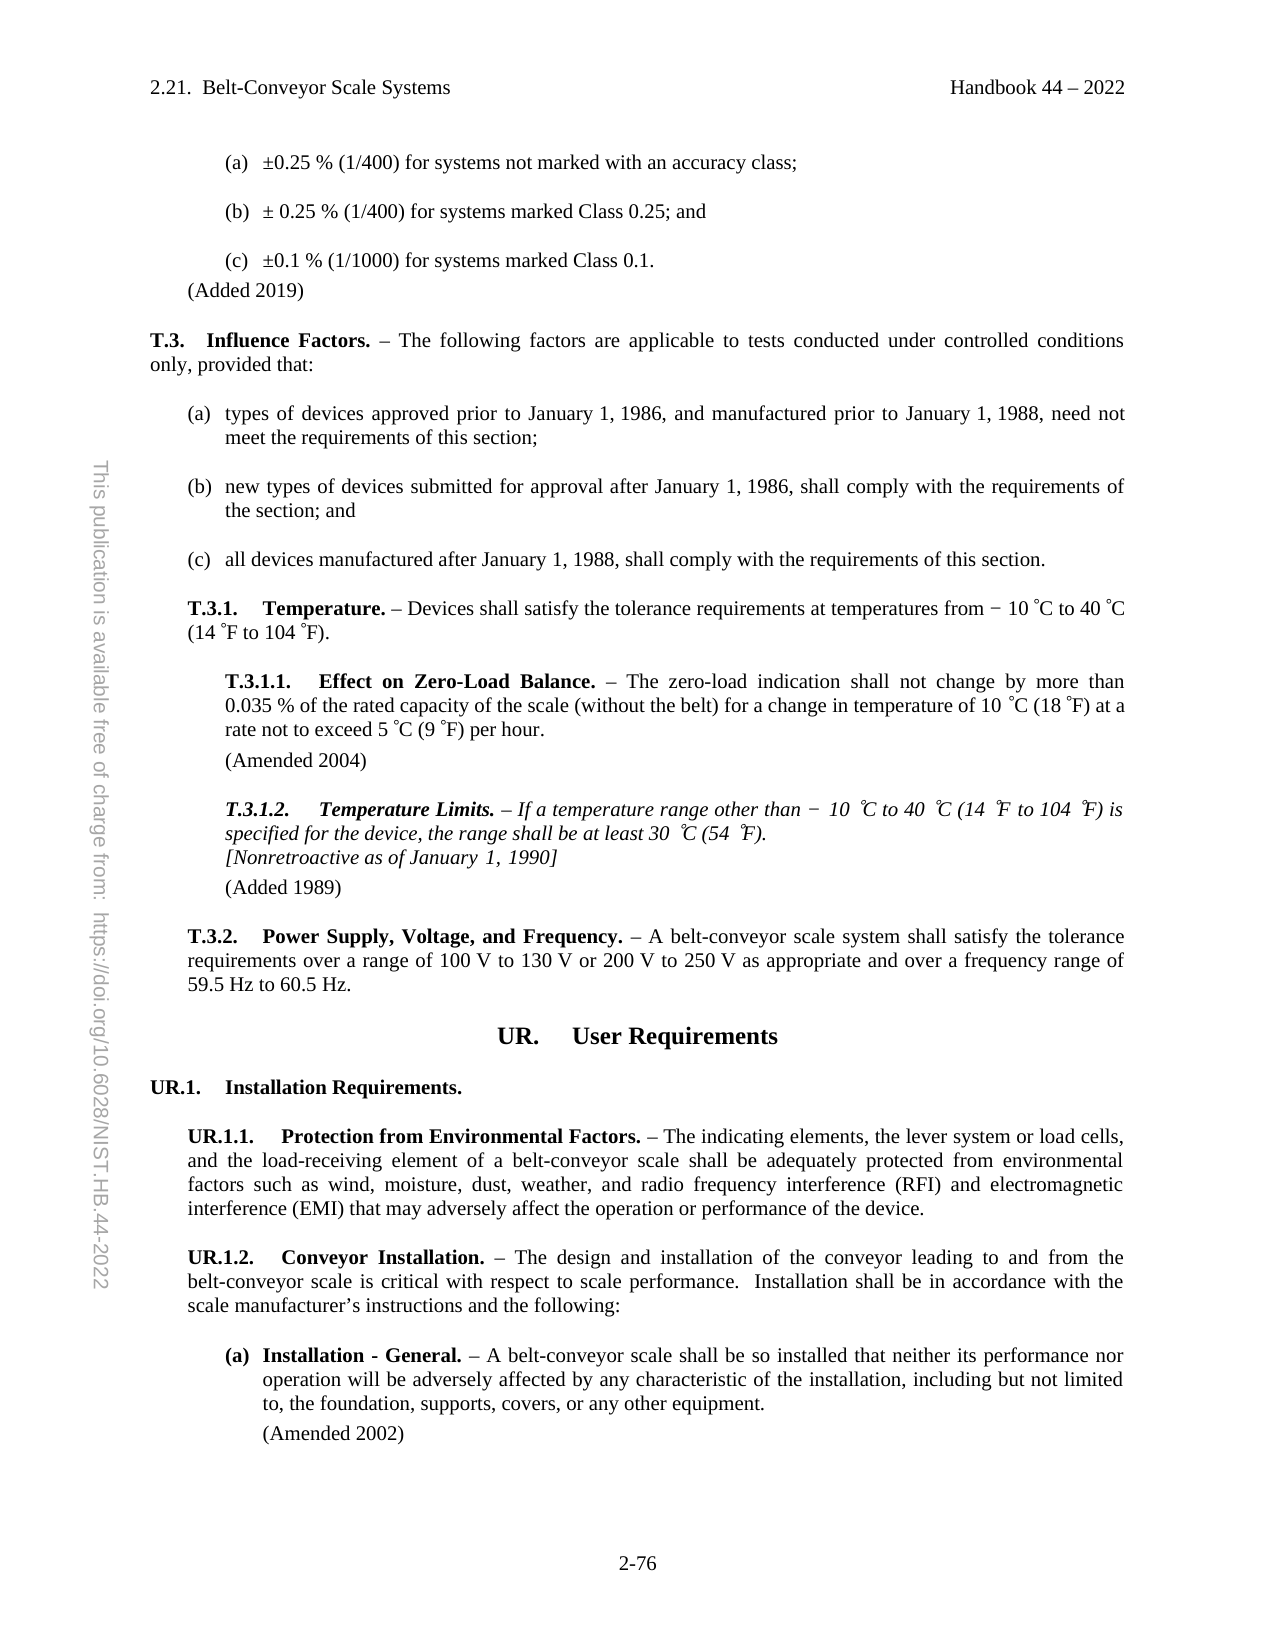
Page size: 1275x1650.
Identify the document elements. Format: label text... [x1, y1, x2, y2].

list all devices manufactured after January 1, 1988, shall comply with the requirements of this section. [187, 547, 1125, 571]
text T.3.1.1. Effect on Zero-Load Balance. – The zero-load indication shall not change by more than 0.035 % of the rated capacity of the scale (without the belt) for a change in temperature of 10 C (18 F) at a rate not to exceed 5 C (9 F) per hour. [225, 669, 1125, 741]
list new types of devices submitted for approval after January 1, 1986, shall comply with the requirements of the section; and [187, 474, 1125, 522]
subtitle UR. User Requirements [150, 1021, 1125, 1050]
text UR.1.1. Protection from Environmental Factors. – The indicating elements, the lever system or load cells, and the load-receiving element of a belt-conveyor scale shall be adequately protected from environmental factors such as wind, moisture, dust, weather, and radio frequency interference (RFI) and electromagnetic interference (EMI) that may adversely affect the operation or performance of the device. [187, 1124, 1125, 1220]
text (Amended 2002) [262, 1421, 1125, 1445]
text T.3.2. Power Supply, Voltage, and Frequency. – A belt-conveyor scale system shall satisfy the tolerance requirements over a range of 100 V to 130 V or 200 V to 250 V as appropriate and over a frequency range of 59.5 Hz to 60.5 Hz. [187, 924, 1125, 996]
list ±0.1 % (1/1000) for systems marked Class 0.1. [225, 248, 1125, 272]
text T.3. Influence Factors. – The following factors are applicable to tests conducted under controlled conditions only, provided that: [150, 327, 1125, 376]
text UR.1.2. Conveyor Installation. – The design and installation of the conveyor leading to and from the belt-conveyor scale is critical with respect to scale performance. Installation shall be in accordance with the scale manufacturer’s instructions and the following: [187, 1245, 1125, 1317]
list ± 0.25 % (1/400) for systems marked Class 0.25; and [225, 199, 1125, 223]
text (Amended 2004) [225, 747, 1125, 772]
text T.3.1. Temperature. – Devices shall satisfy the tolerance requirements at temperatures from − 10 C to 40 C (14 F to 104 F). [187, 596, 1125, 644]
text (Added 2019) [150, 278, 1125, 302]
text (Added 1989) [225, 875, 1125, 899]
list ±0.25 % (1/400) for systems not marked with an accuracy class; [225, 150, 1125, 174]
text [Nonretroactive as of January 1, 1990] [225, 845, 1125, 869]
list Installation - General. – A belt-conveyor scale shall be so installed that neither its performance nor operation will be adversely affected by any characteristic of the installation, including but not limited to, the foundation, supports, covers, or any other equipment. [225, 1342, 1125, 1415]
text UR.1. Installation Requirements. [150, 1075, 1125, 1099]
list types of devices approved prior to January 1, 1986, and manufactured prior to January 1, 1988, need not meet the requirements of this section; [187, 401, 1125, 449]
text T.3.1.2. Temperature Limits. – If a temperature range other than − 10 C to 40 C (14 F to 104 F) is specified for the device, the range shall be at least 30 C (54 F). [225, 797, 1125, 845]
